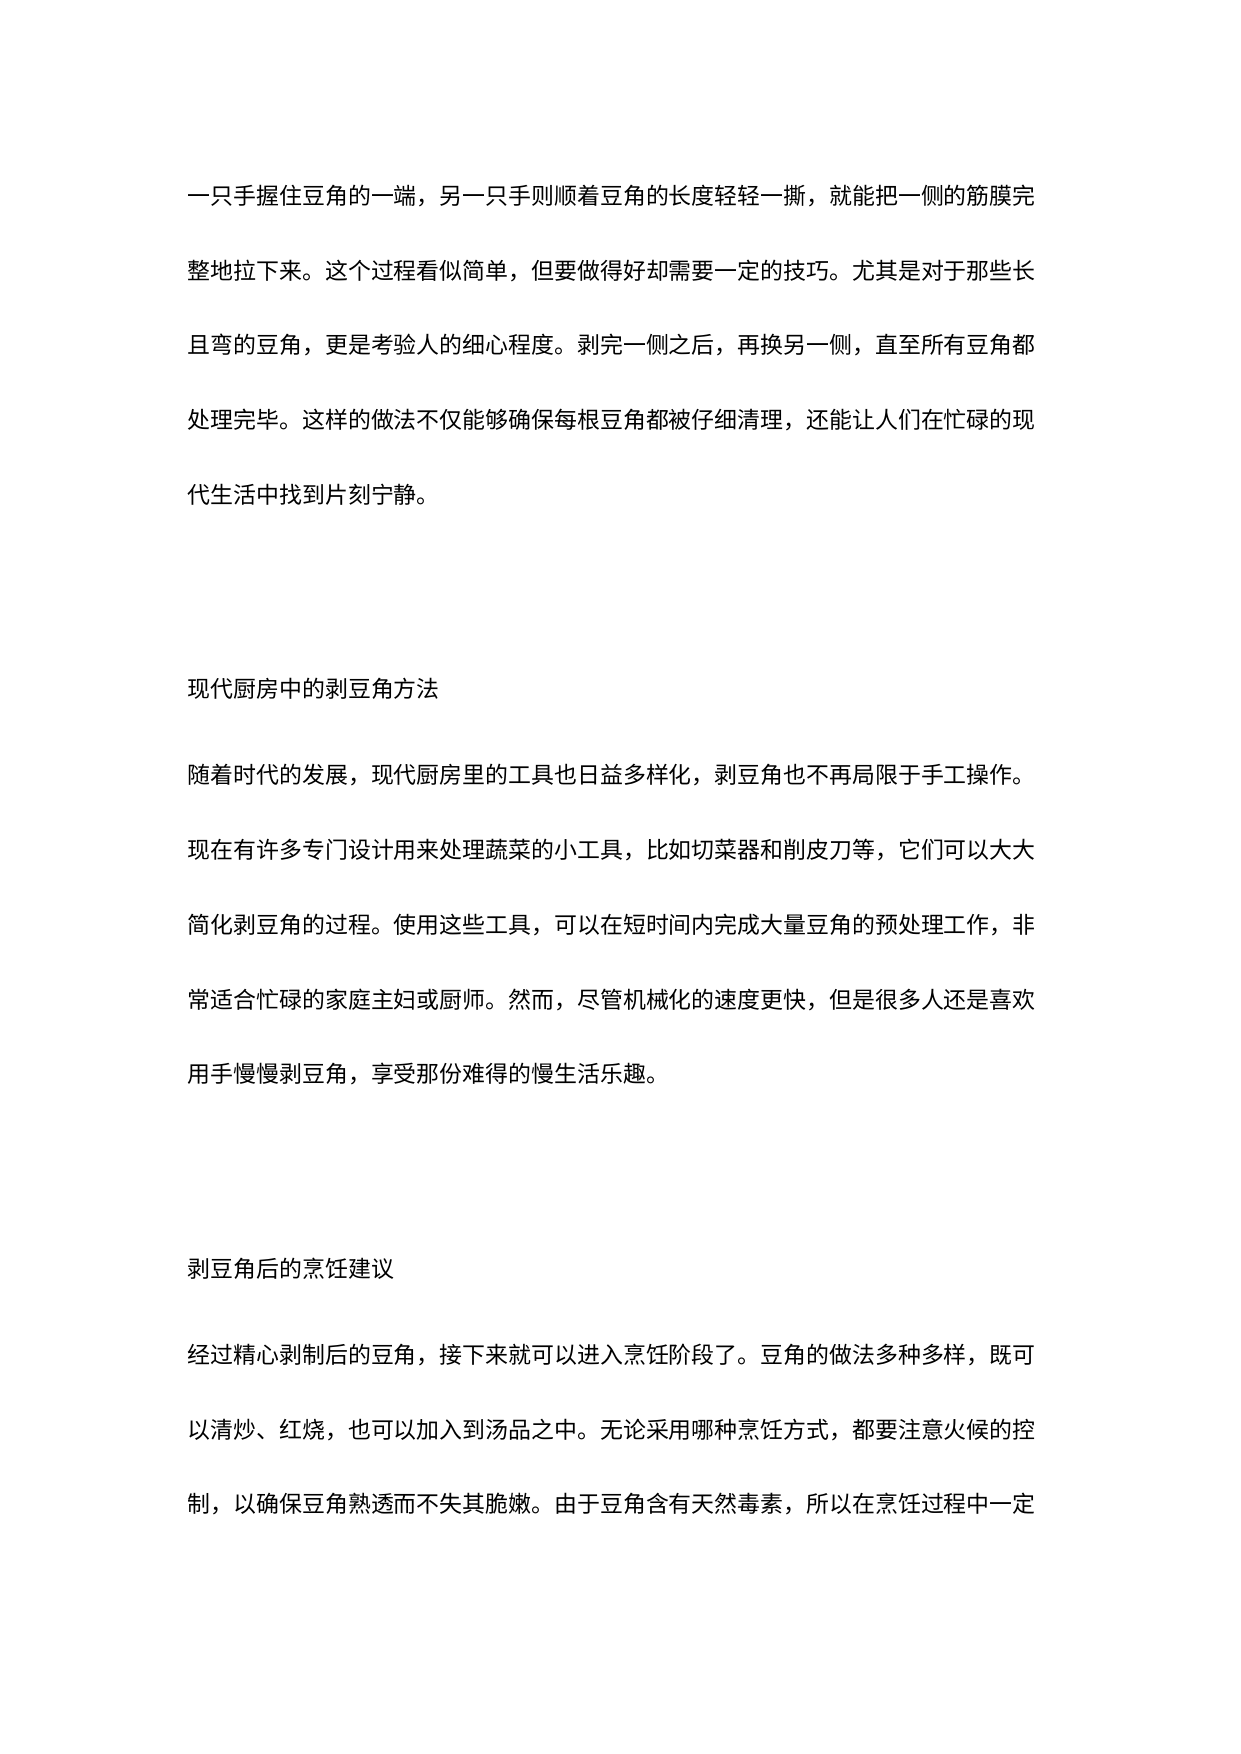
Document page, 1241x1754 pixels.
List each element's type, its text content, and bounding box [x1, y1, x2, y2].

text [187, 162, 1053, 526]
text 随着时代的发展，现代厨房里的工具也日益多样化，剥豆角也不再局限于手工操作。现在有许多专门设计用来处理蔬菜的小工具，比如切菜器和削皮刀等，它们可以大大简化剥豆角的过程。使用这些工具，可以在短时间内完成大量豆角的预处理工作，非常适合忙碌的家庭主妇或厨师。然而，尽管机械化的速度更快，但是很多人还是喜欢用手慢慢剥豆角，享受那份难得的慢生活乐趣。 [187, 742, 1053, 1105]
text 现代厨房中的剥豆角方法 [187, 655, 1053, 720]
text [187, 1321, 1053, 1536]
text 剥豆角后的烹饪建议 [187, 1234, 1053, 1299]
